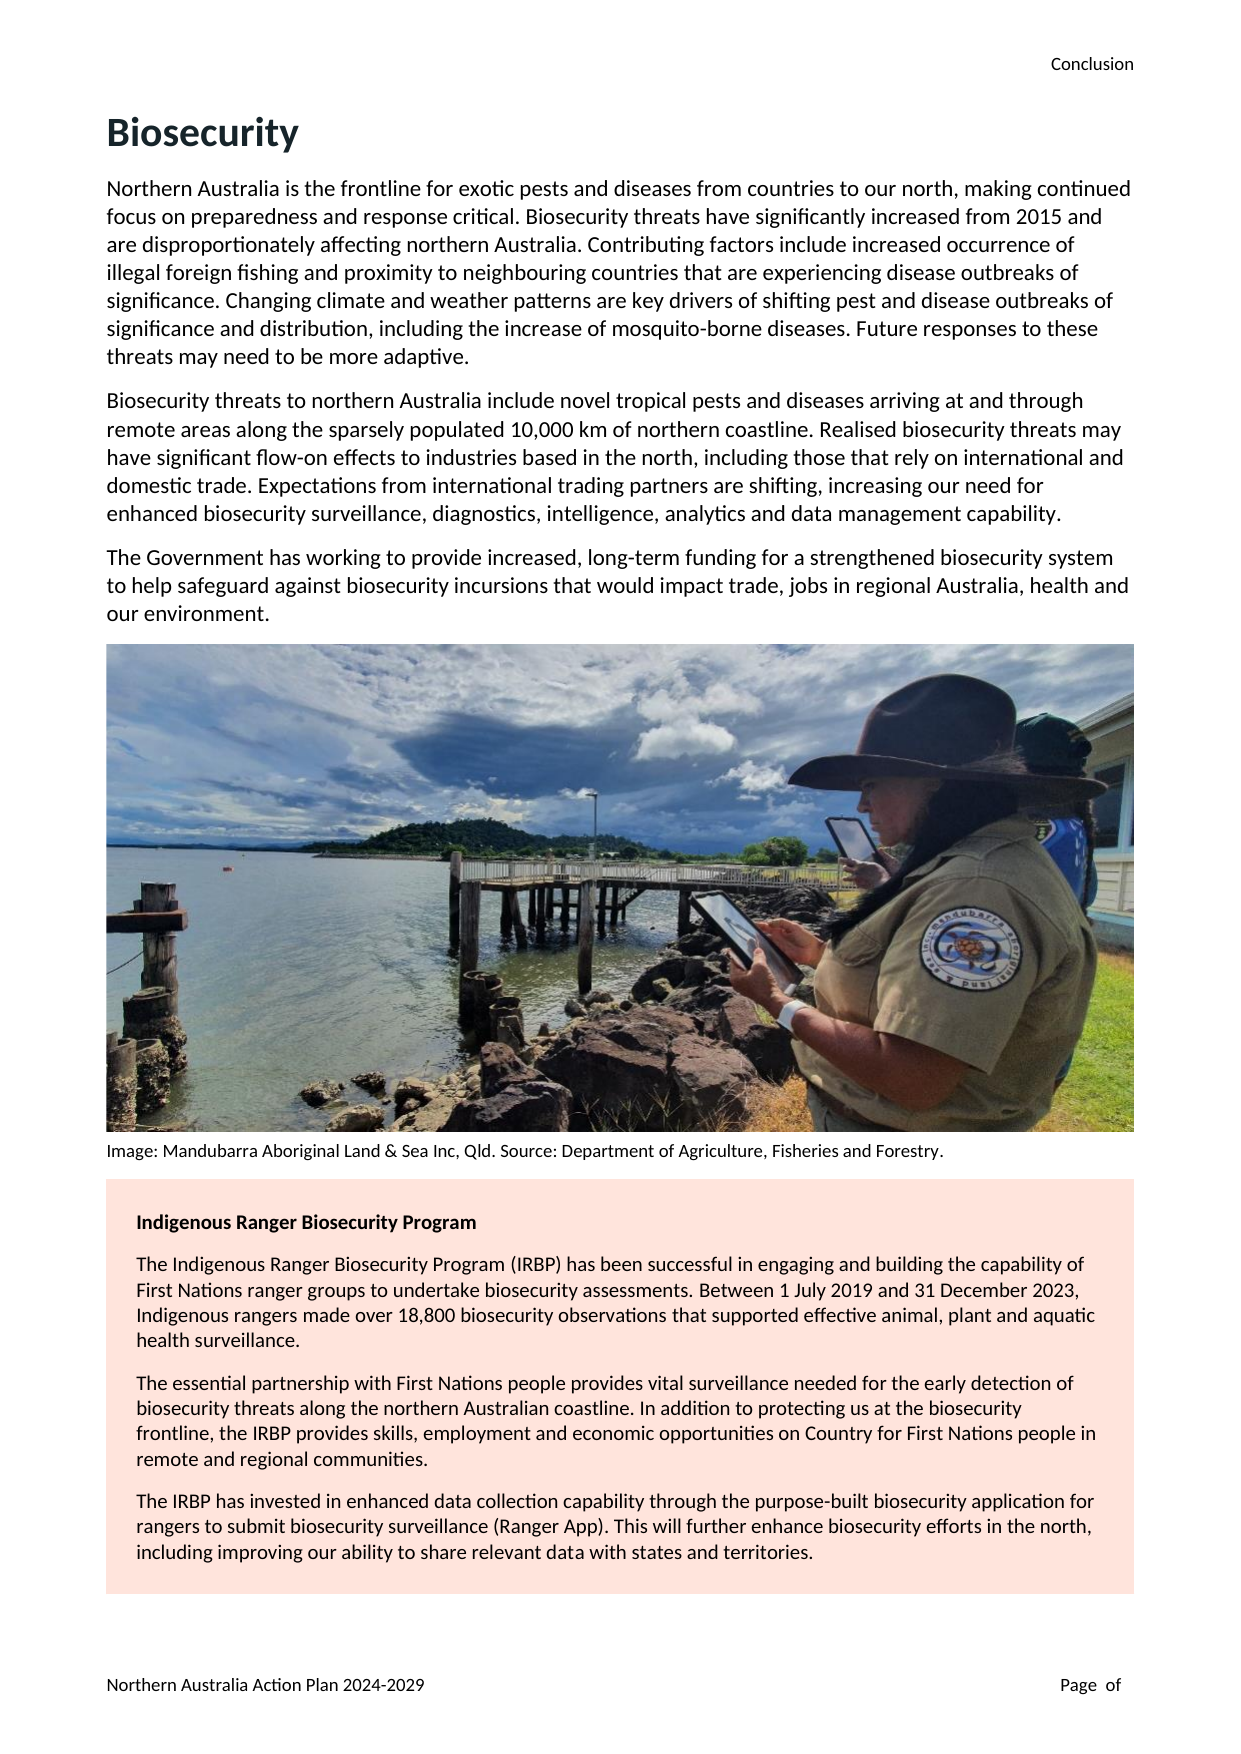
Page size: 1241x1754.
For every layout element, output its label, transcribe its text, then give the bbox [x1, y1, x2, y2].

text The Government has working to provide increased, long-term funding for a strengthened biosecurity system to help safeguard against biosecurity incursions that would impact trade, jobs in regional Australia, health and our environment. [106, 543, 1134, 627]
text The essential partnership with First Nations people provides vital surveillance needed for the early detection of biosecurity threats along the northern Australian coastline. In addition to protecting us at the biosecurity frontline, the IRBP provides skills, employment and economic opportunities on Country for First Nations people in remote and regional communities. [107, 1339, 1133, 1458]
text Northern Australia is the frontline for exotic pests and diseases from countries to our north, making continued focus on preparedness and response critical. Biosecurity threats have significantly increased from 2015 and are disproportionately affecting northern Australia. Contributing factors include increased occurrence of illegal foreign fishing and proximity to neighbouring countries that are experiencing disease outbreaks of significance. Changing climate and weather patterns are key drivers of shifting pest and disease outbreaks of significance and distribution, including the increase of mosquito-borne diseases. Future responses to these threats may need to be more adaptive. [106, 174, 1134, 370]
subtitle Indigenous Ranger Biosecurity Program [107, 1180, 1133, 1221]
text The Indigenous Ranger Biosecurity Program (IRBP) has been successful in engaging and building the capability of First Nations ranger groups to undertake biosecurity assessments. Between 1 July 2019 and 31 December 2023, Indigenous rangers made over 18,800 biosecurity observations that supported effective animal, plant and aquatic health surveillance. [107, 1221, 1133, 1339]
subtitle Biosecurity [106, 106, 1134, 157]
text Biosecurity threats to northern Australia include novel tropical pests and diseases arriving at and through remote areas along the sparsely populated 10,000 km of northern coastline. Realised biosecurity threats may have significant flow-on effects to industries based in the north, including those that rely on international and domestic trade. Expectations from international trading partners are shifting, increasing our need for enhanced biosecurity surveillance, diagnostics, intelligence, analytics and data management capability. [106, 387, 1134, 527]
text The IRBP has invested in enhanced data collection capability through the purpose-built biosecurity application for rangers to submit biosecurity surveillance (Ranger App). This will further enhance biosecurity efforts in the north, including improving our ability to share relevant data with states and territories. [107, 1458, 1133, 1593]
text Image: Mandubarra Aboriginal Land & Sea Inc, Qld. Source: Department of Agriculture, Fisheries and Forestry. [106, 1139, 1134, 1162]
picture [106, 644, 1134, 1132]
